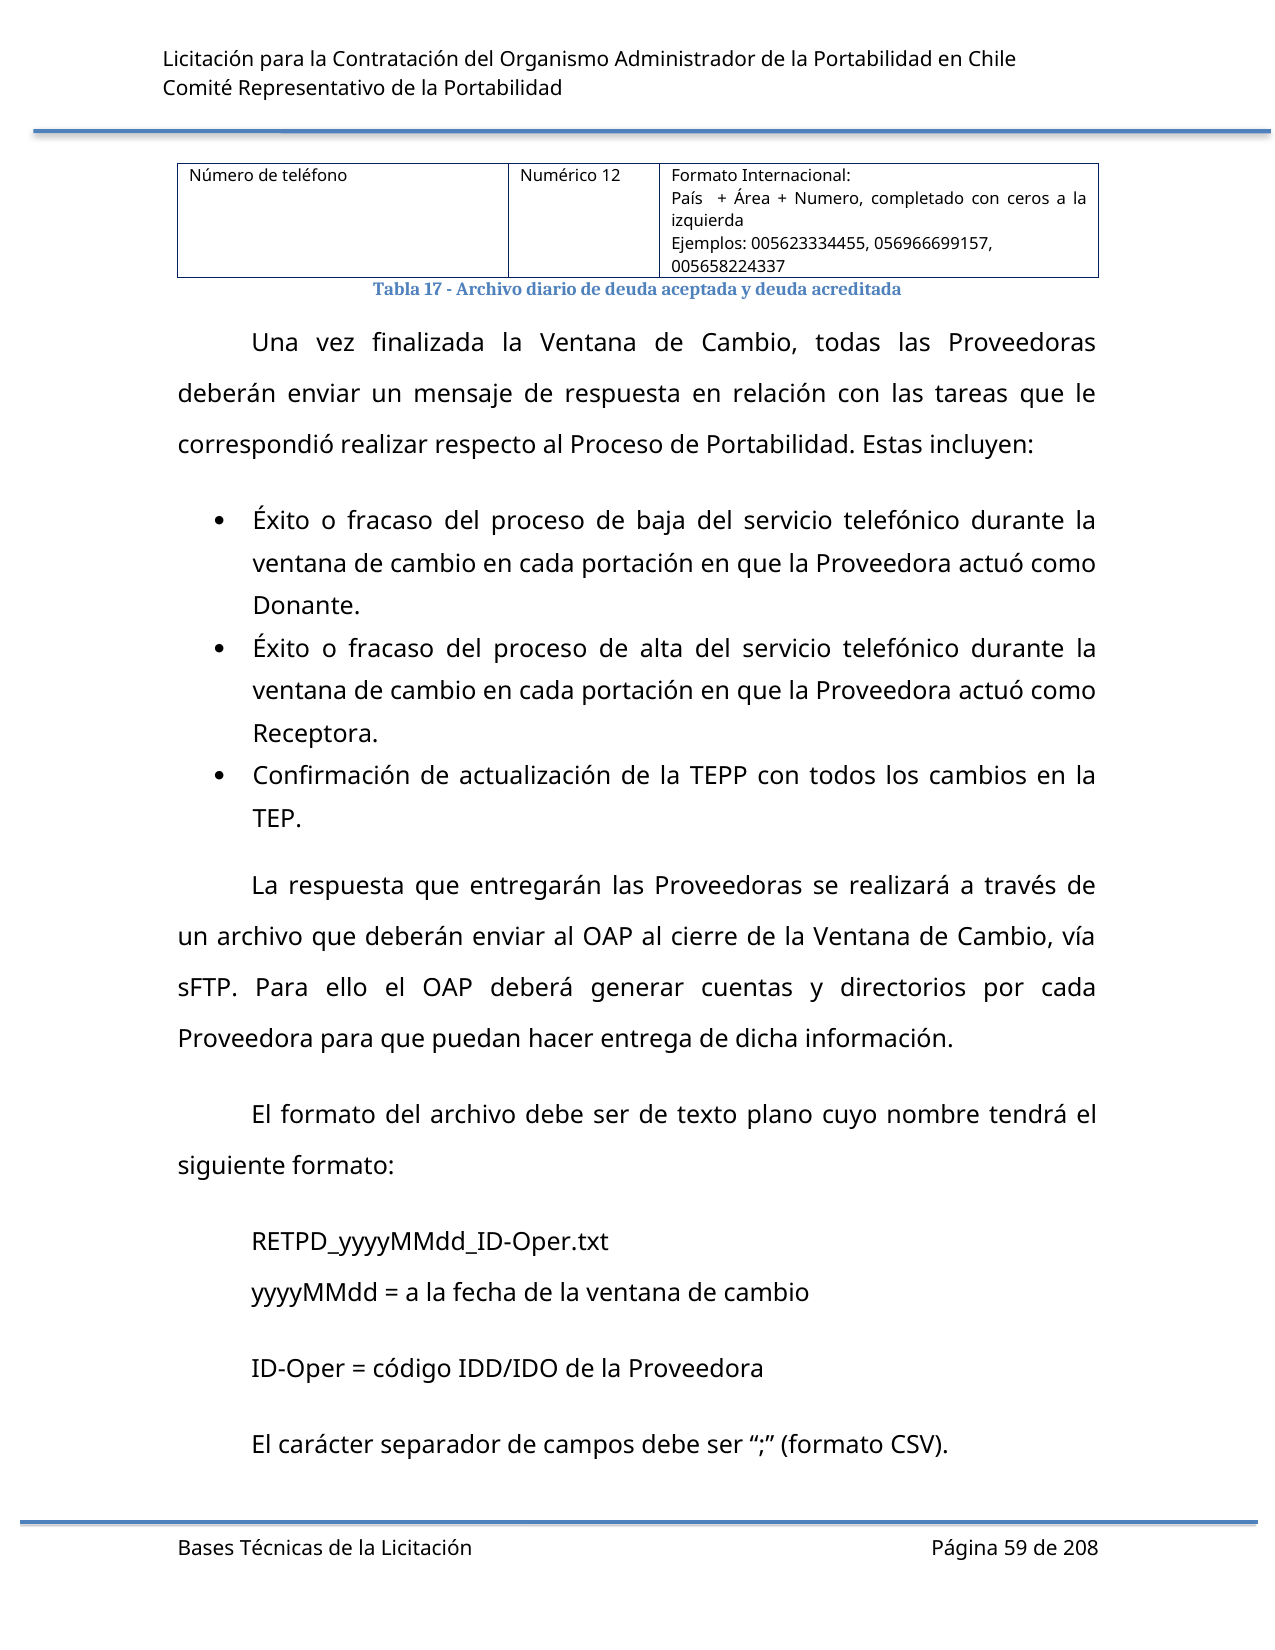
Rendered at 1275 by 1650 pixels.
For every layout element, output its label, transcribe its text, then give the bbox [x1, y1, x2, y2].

list Confirmación de actualización de la TEPP con todos los cambios en la TEP. [215, 758, 1098, 834]
text Tabla 17 - Archivo diario de deuda aceptada y deuda acreditada [177, 278, 1098, 300]
text La respuesta que entregarán las Proveedoras se realizará a través de un archivo que deberán enviar al OAP al cierre de la Ventana de Cambio, vía sFTP. Para ello el OAP deberá generar cuentas y directorios por cada Proveedora para que puedan hacer entrega de dicha información. [177, 868, 1098, 1055]
text El carácter separador de campos debe ser “;” (formato CSV). [251, 1427, 1098, 1461]
table_cell Numérico 12 [509, 164, 659, 277]
text ID-Oper = código IDD/IDO de la Proveedora [251, 1351, 1098, 1385]
table_cell Número de teléfono [178, 164, 508, 277]
text Una vez finalizada la Ventana de Cambio, todas las Proveedoras deberán enviar un mensaje de respuesta en relación con las tareas que le correspondió realizar respecto al Proceso de Portabilidad. Estas incluyen: [177, 325, 1098, 461]
text RETPD_yyyyMMdd_ID-Oper.txt yyyyMMdd = a la fecha de la ventana de cambio [251, 1224, 1098, 1309]
text El formato del archivo debe ser de texto plano cuyo nombre tendrá el siguiente formato: [177, 1097, 1098, 1182]
list Éxito o fracaso del proceso de alta del servicio telefónico durante la ventana de cambio en cada portación en que la Proveedora actuó como Receptora. [215, 630, 1098, 749]
list Éxito o fracaso del proceso de baja del servicio telefónico durante la ventana de cambio en cada portación en que la Proveedora actuó como Donante. [215, 503, 1098, 622]
table_cell Formato Internacional: País + Área + Numero, completado con ceros a la izquierda Ejemplos: 005623334455, 056966699157, 005658224337 [660, 164, 1098, 277]
